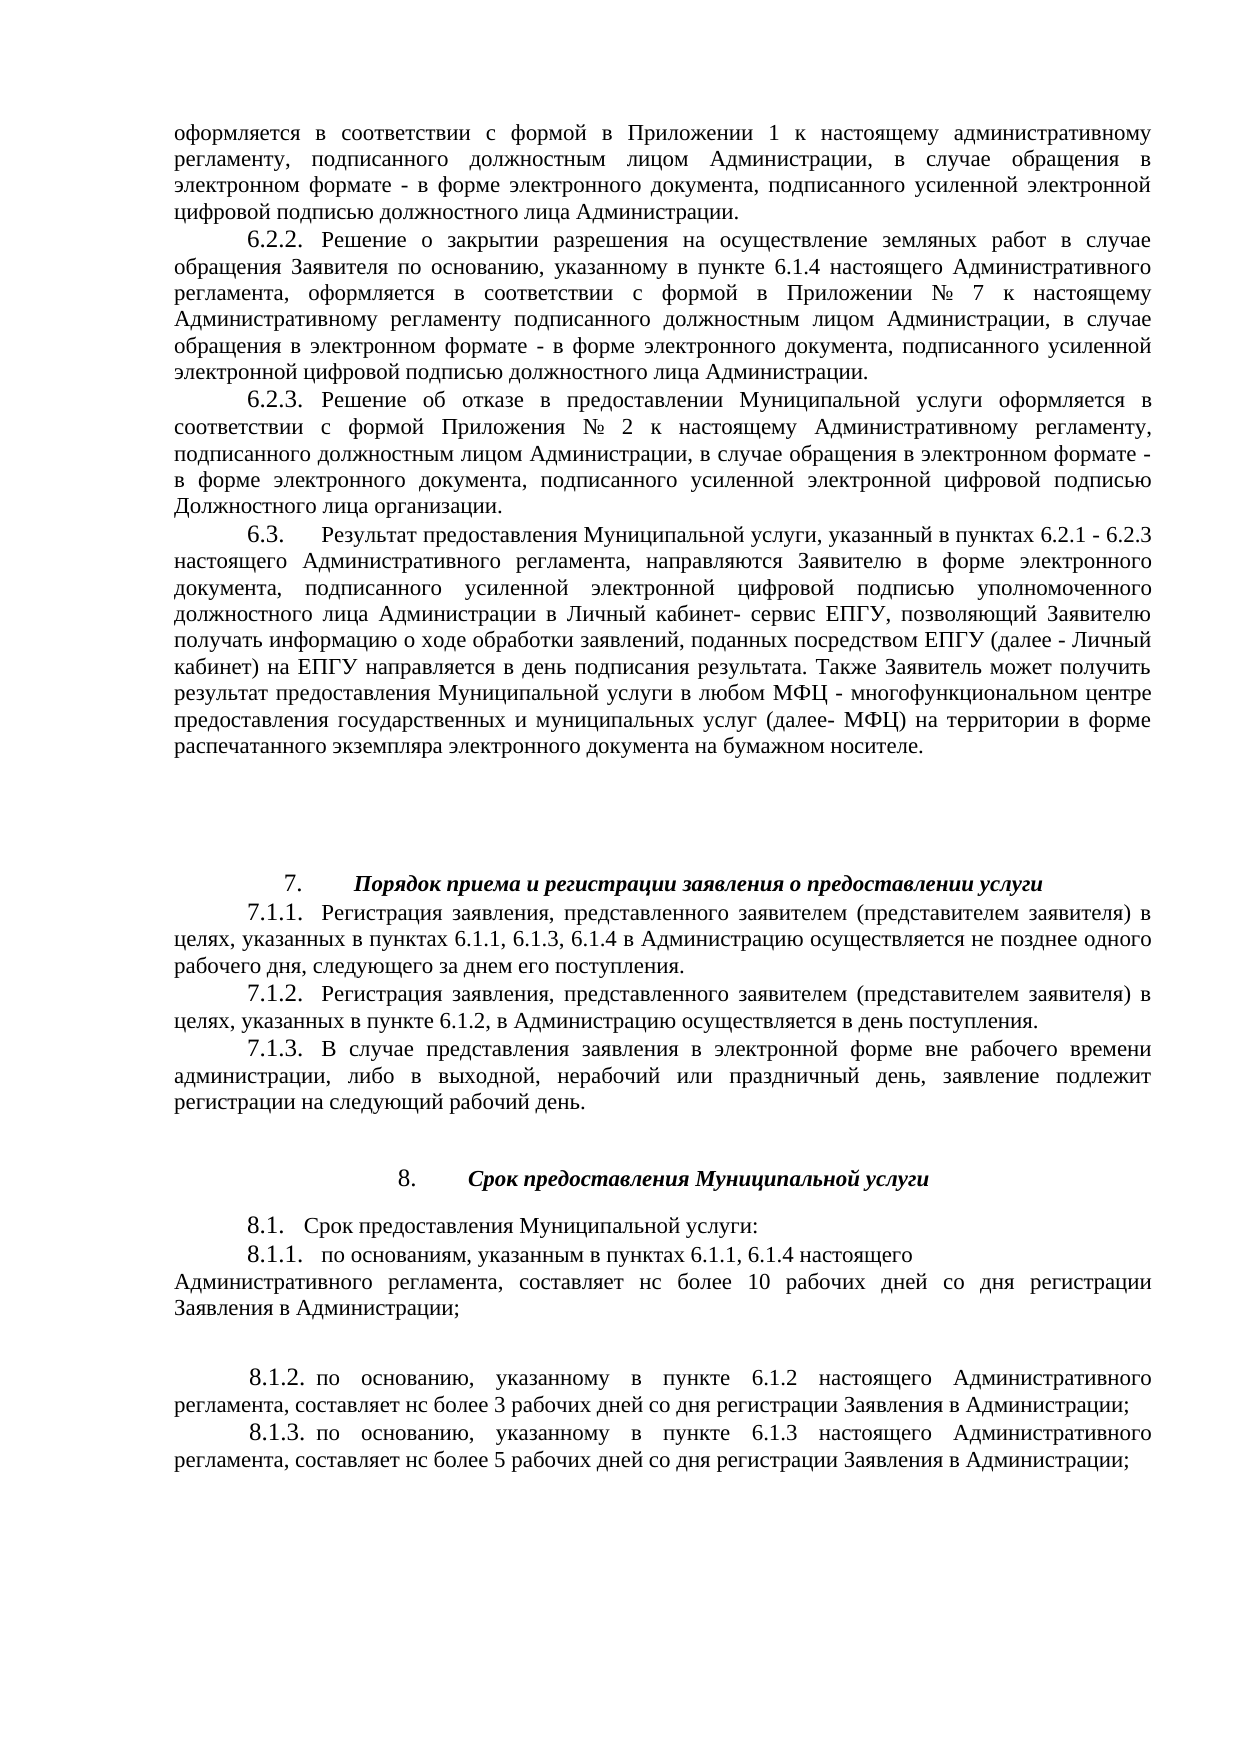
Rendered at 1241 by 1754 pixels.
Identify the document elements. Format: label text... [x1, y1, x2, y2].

text Административного регламента, составляет нс более 10 рабочих дней со дня регистрации Заявления в Администрации; [174, 1268, 1153, 1320]
list Регистрация заявления, представленного заявителем (представителем заявителя) в целях, указанных в пункте 6.1.2, в Администрацию осуществляется в день поступления. [174, 978, 1153, 1033]
list Результат предоставления Муниципальной услуги, указанный в пунктах 6.2.1 - 6.2.3 настоящего Административного регламента, направляются Заявителю в форме электронного документа, подписанного усиленной электронной цифровой подписью уполномоченного должностного лица Администрации в Личный кабинет- сервис ЕПГУ, позволяющий Заявителю получать информацию о ходе обработки заявлений, поданных посредством ЕПГУ (далее - Личный кабинет) на ЕПГУ направляется в день подписания результата. Также Заявитель может получить результат предоставления Муниципальной услуги в любом МФЦ - многофункциональном центре предоставления государственных и муниципальных услуг (далее- МФЦ) на территории в форме распечатанного экземпляра электронного документа на бумажном носителе. [174, 519, 1153, 758]
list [174, 119, 1153, 224]
list В случае представления заявления в электронной форме вне рабочего времени администрации, либо в выходной, нерабочий или праздничный день, заявление подлежит регистрации на следующий рабочий день. [174, 1033, 1153, 1115]
list по основаниям, указанным в пунктах 6.1.1, 6.1.4 настоящего [174, 1239, 1153, 1268]
list Порядок приема и регистрации заявления о предоставлении услуги [174, 868, 1153, 897]
list Срок предоставления Муниципальной услуги: [174, 1210, 1153, 1239]
list Регистрация заявления, представленного заявителем (представителем заявителя) в целях, указанных в пунктах 6.1.1, 6.1.3, 6.1.4 в Администрацию осуществляется не позднее одного рабочего дня, следующего за днем его поступления. [174, 897, 1153, 978]
list по основанию, указанному в пункте 6.1.2 настоящего Административного регламента, составляет нс более 3 рабочих дней со дня регистрации Заявления в Администрации; [174, 1362, 1153, 1417]
list Срок предоставления Муниципальной услуги [174, 1163, 1153, 1191]
list Решение об отказе в предоставлении Муниципальной услуги оформляется в соответствии с формой Приложения № 2 к настоящему Административному регламенту, подписанного должностным лицом Администрации, в случае обращения в электронном формате - в форме электронного документа, подписанного усиленной электронной цифровой подписью Должностного лица организации. [174, 384, 1153, 519]
list Решение о закрытии разрешения на осуществление земляных работ в случае обращения Заявителя по основанию, указанному в пункте 6.1.4 настоящего Административного регламента, оформляется в соответствии с формой в Приложении № 7 к настоящему Административному регламенту подписанного должностным лицом Администрации, в случае обращения в электронном формате - в форме электронного документа, подписанного усиленной электронной цифровой подписью должностного лица Администрации. [174, 224, 1153, 384]
list по основанию, указанному в пункте 6.1.3 настоящего Административного регламента, составляет нс более 5 рабочих дней со дня регистрации Заявления в Администрации; [174, 1417, 1153, 1472]
